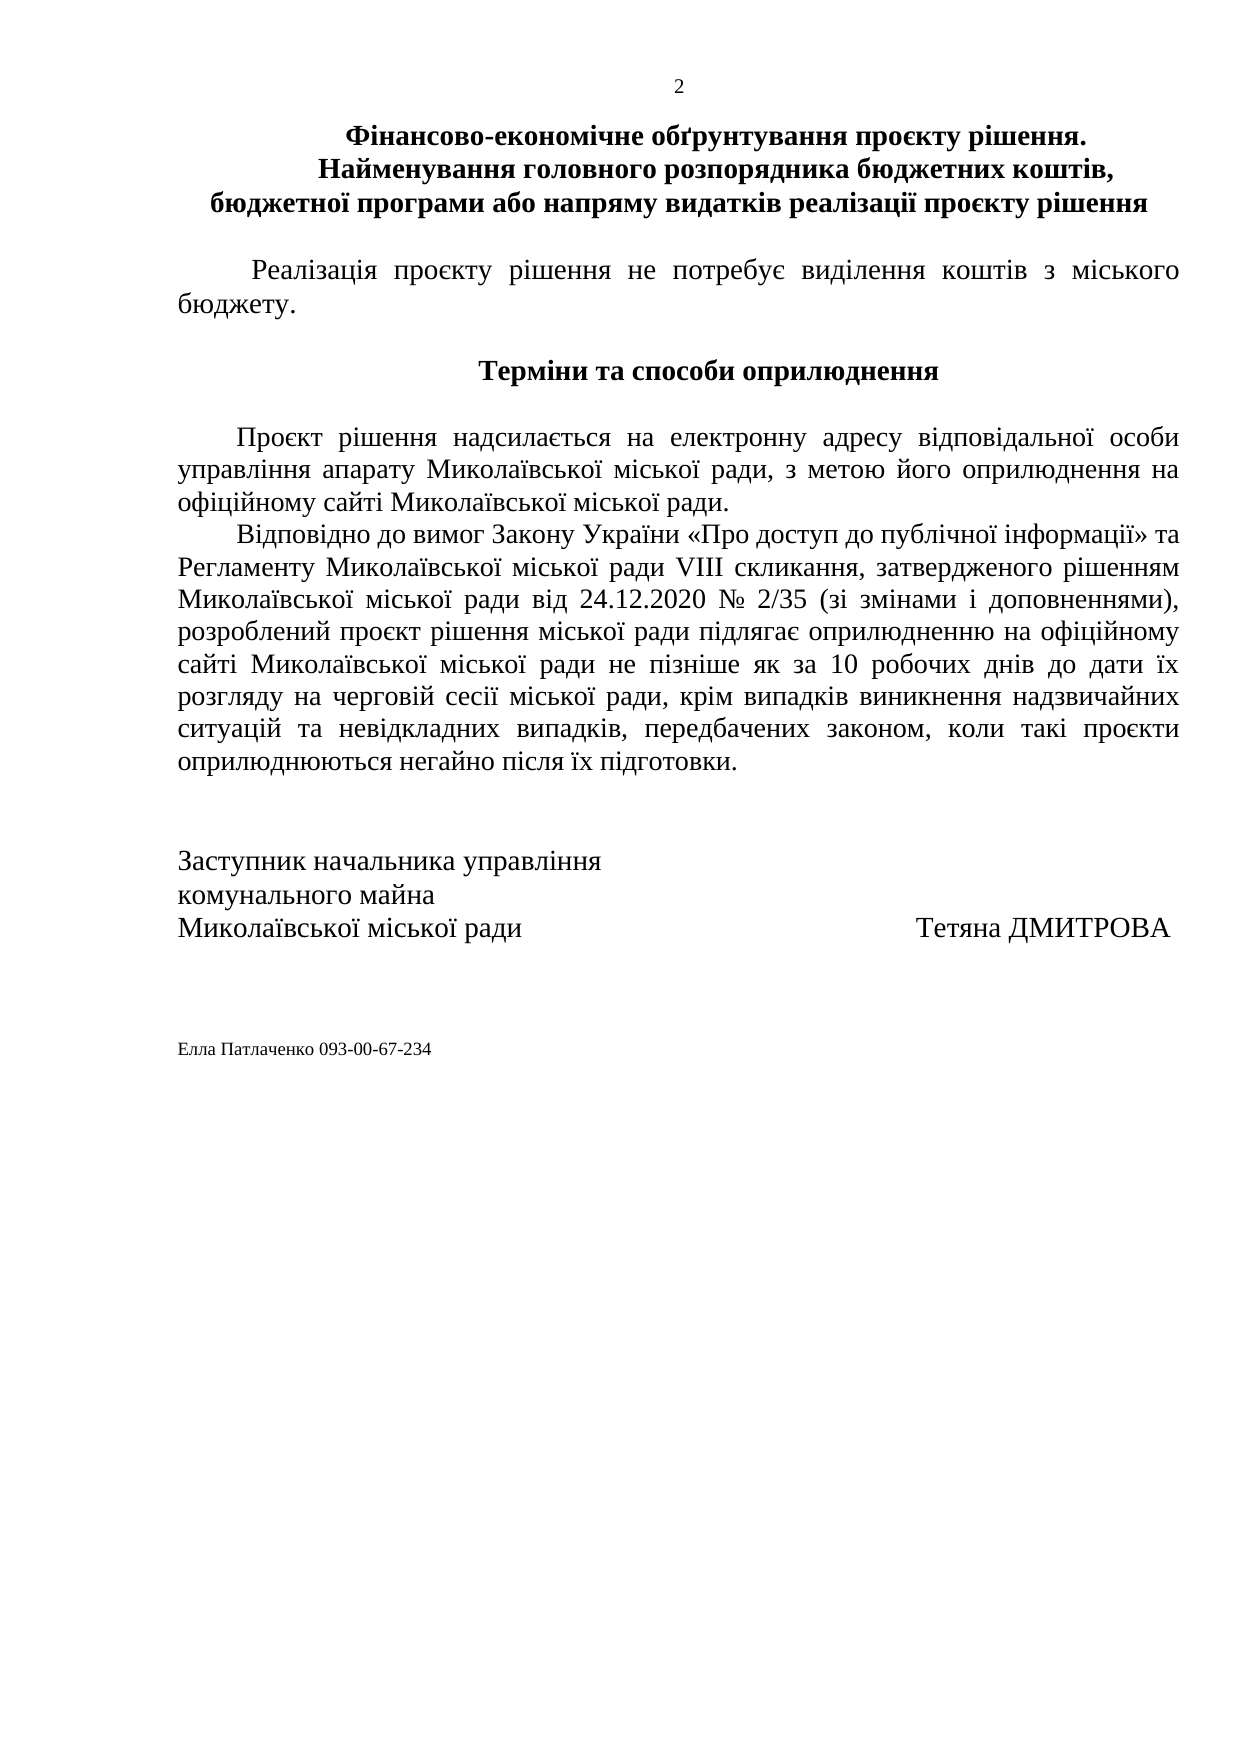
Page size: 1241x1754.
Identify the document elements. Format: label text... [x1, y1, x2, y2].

text Елла Патлаченко 093-00-67-234 [177, 1037, 1181, 1059]
text Терміни та способи оприлюднення [177, 353, 1181, 386]
text Відповідно до вимог Закону України «Про доступ до публічної інформації» та Регламенту Миколаївської міської ради VIIІ скликання, затвердженого рішенням Миколаївської міської ради від 24.12.2020 № 2/35 (зі змінами і доповненнями), розроблений проєкт рішення міської ради підлягає оприлюдненню на офіційному сайті Миколаївської міської ради не пізніше як за 10 робочих днів до дати їх розгляду на черговій сесії міської ради, крім випадків виникнення надзвичайних ситуацій та невідкладних випадків, передбачених законом, коли такі проєкти оприлюднюються негайно після їх підготовки. [177, 517, 1181, 776]
text комунального майна [177, 877, 1181, 911]
text Найменування головного розпорядника бюджетних коштів, бюджетної програми або напряму видатків реалізації проєкту рішення [177, 152, 1181, 219]
text Миколаївської міської ради Тетяна ДМИТРОВА [177, 911, 1181, 944]
text Заступник начальника управління [177, 843, 1181, 877]
text Проєкт рішення надсилається на електронну адресу відповідальної особи управління апарату Миколаївської міської ради, з метою його оприлюднення на офіційному сайті Миколаївської міської ради. [177, 420, 1181, 517]
text Реалізація проєкту рішення не потребує виділення коштів з міського бюджету. [177, 252, 1181, 319]
text Фінансово-економічне обґрунтування проєкту рішення. [177, 118, 1181, 152]
